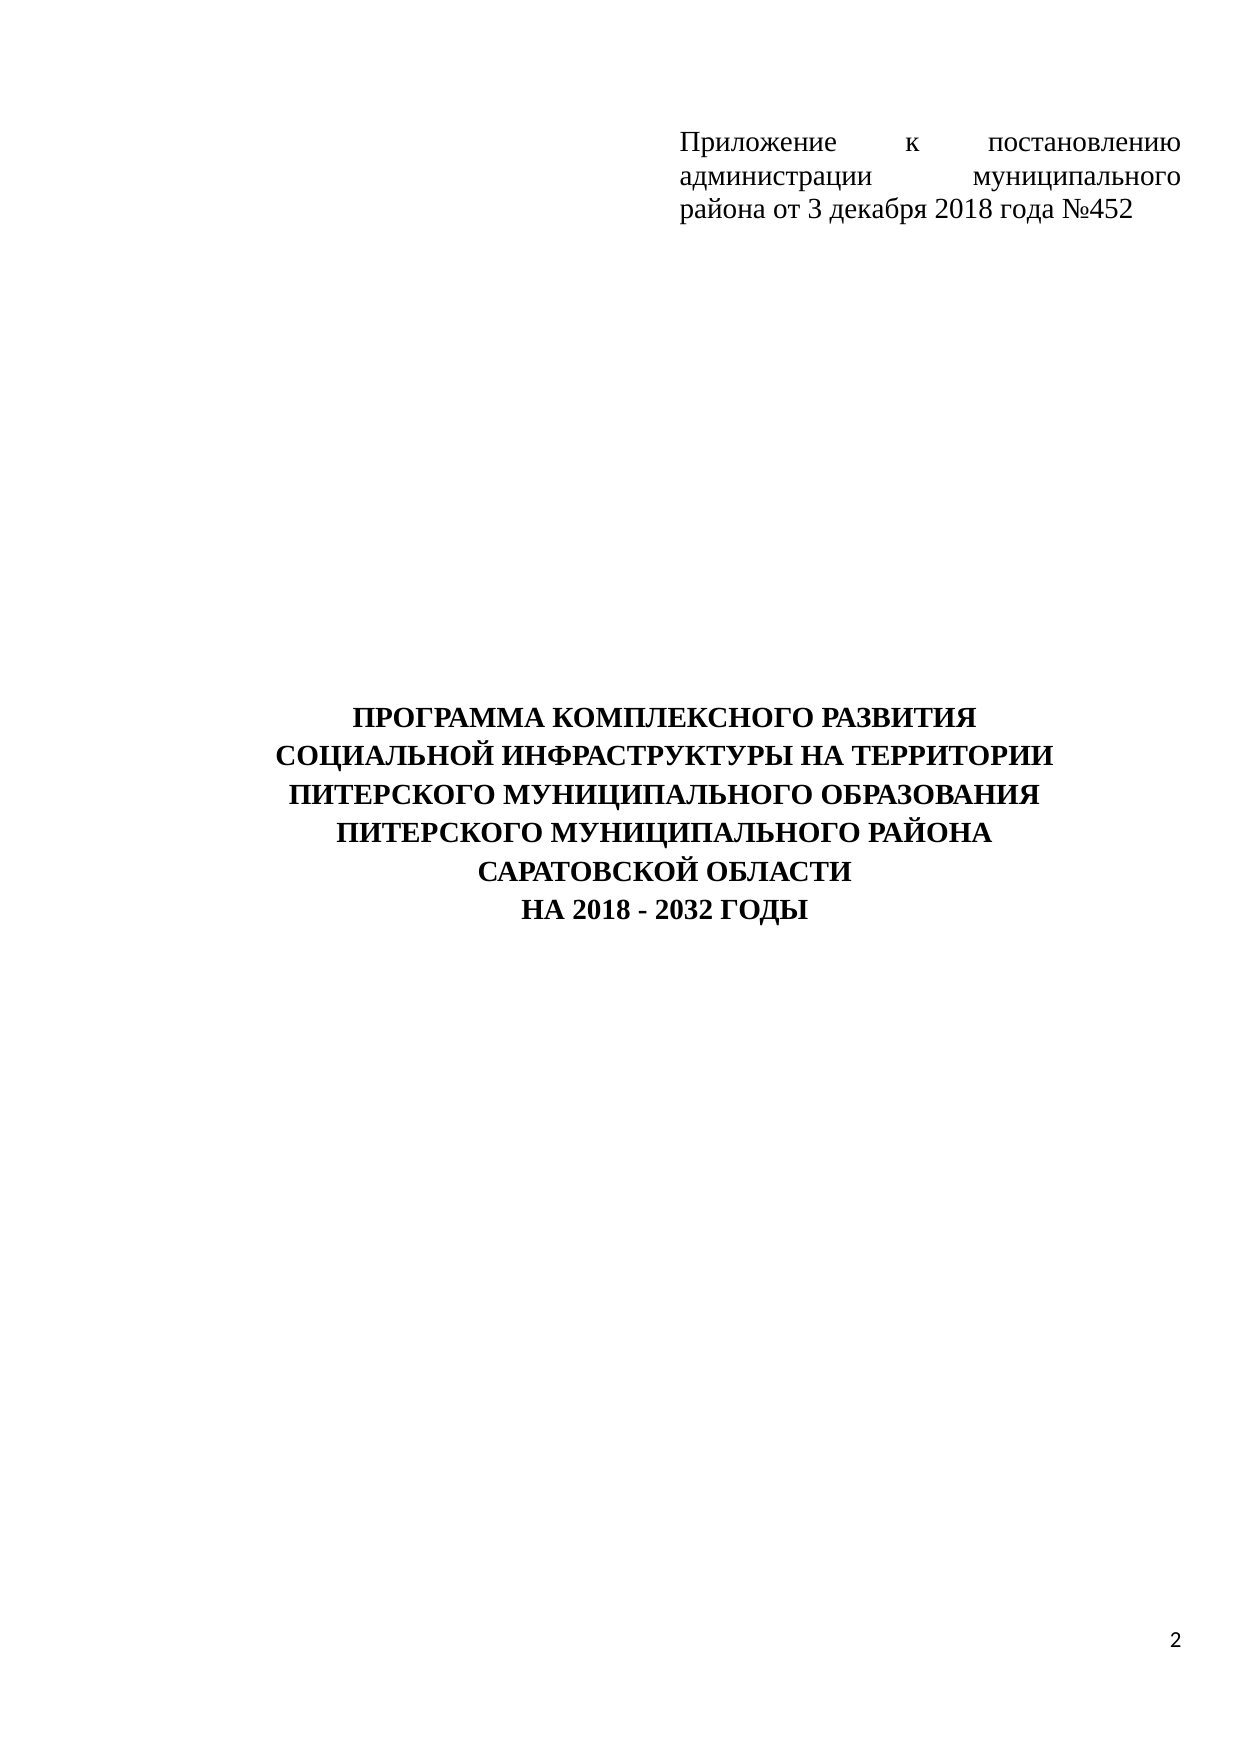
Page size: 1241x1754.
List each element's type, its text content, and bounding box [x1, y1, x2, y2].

text Питерского муниципального района [148, 815, 1181, 849]
text Саратовской области [148, 854, 1181, 887]
text Питерского муниципального образования [148, 777, 1181, 810]
text НА 2018 - 2032 годы [148, 892, 1181, 926]
text СОЦИАЛЬНОЙ инфраструктуры на территории [148, 738, 1181, 772]
text Приложение к постановлению администрации муниципального района от 3 декабря 2018 года №452 [679, 124, 1181, 225]
text программа комплексного развития [148, 700, 1181, 733]
